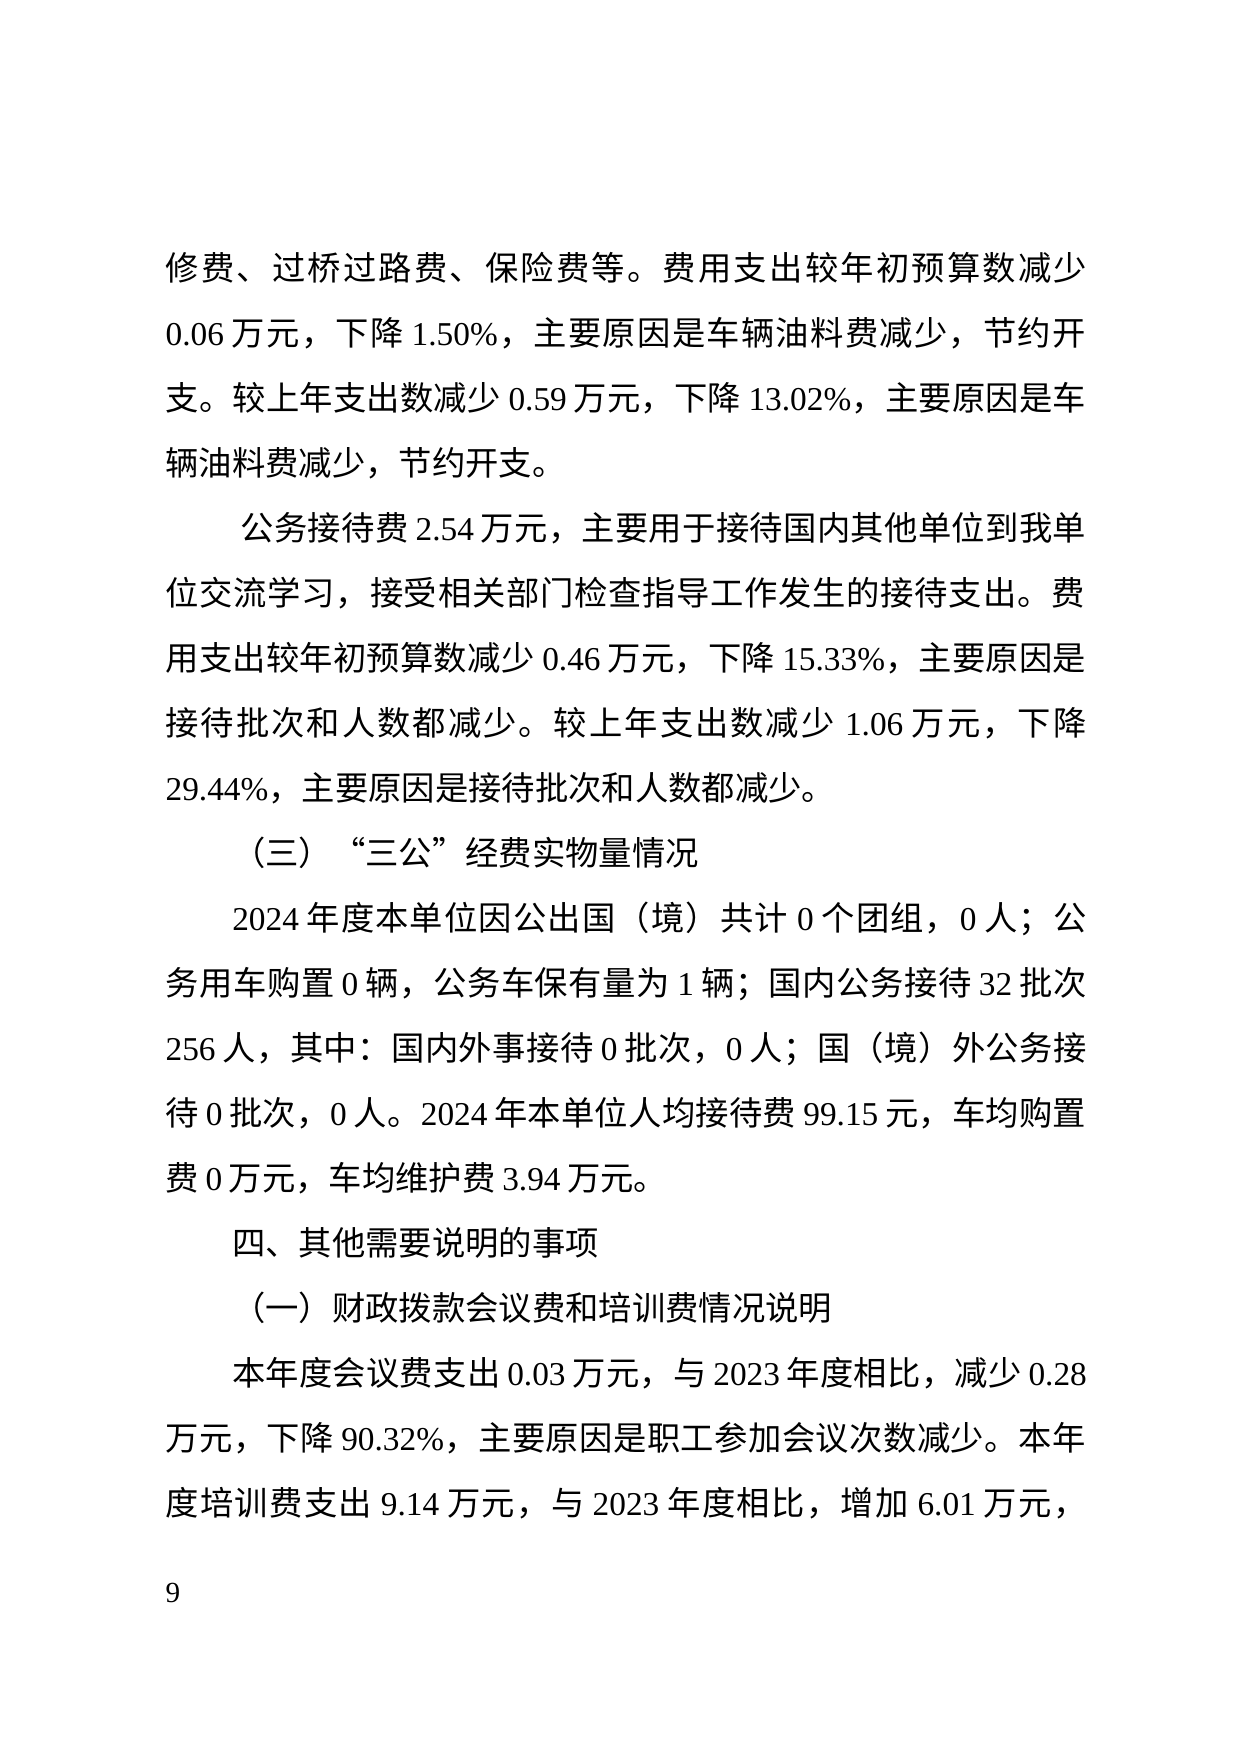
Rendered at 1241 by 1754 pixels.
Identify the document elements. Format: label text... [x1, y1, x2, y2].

text （三）“三公”经费实物量情况 [165, 818, 1087, 883]
text 四、其他需要说明的事项 [165, 1208, 1087, 1273]
text （一）财政拨款会议费和培训费情况说明 [165, 1273, 1087, 1338]
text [165, 233, 1087, 493]
text 公务接待费2.54万元，主要用于接待国内其他单位到我单位交流学习，接受相关部门检查指导工作发生的接待支出。费用支出较年初预算数减少0.46万元，下降15.33%，主要原因是接待批次和人数都减少。较上年支出数减少1.06万元，下降29.44%，主要原因是接待批次和人数都减少。 [165, 493, 1087, 818]
text 2024年度本单位因公出国（境）共计0个团组，0人；公务用车购置0辆，公务车保有量为1辆；国内公务接待32批次256人，其中：国内外事接待0批次，0人；国（境）外公务接待0批次，0人。2024年本单位人均接待费99.15元，车均购置费0万元，车均维护费3.94万元。 [165, 883, 1087, 1208]
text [165, 1338, 1087, 1533]
